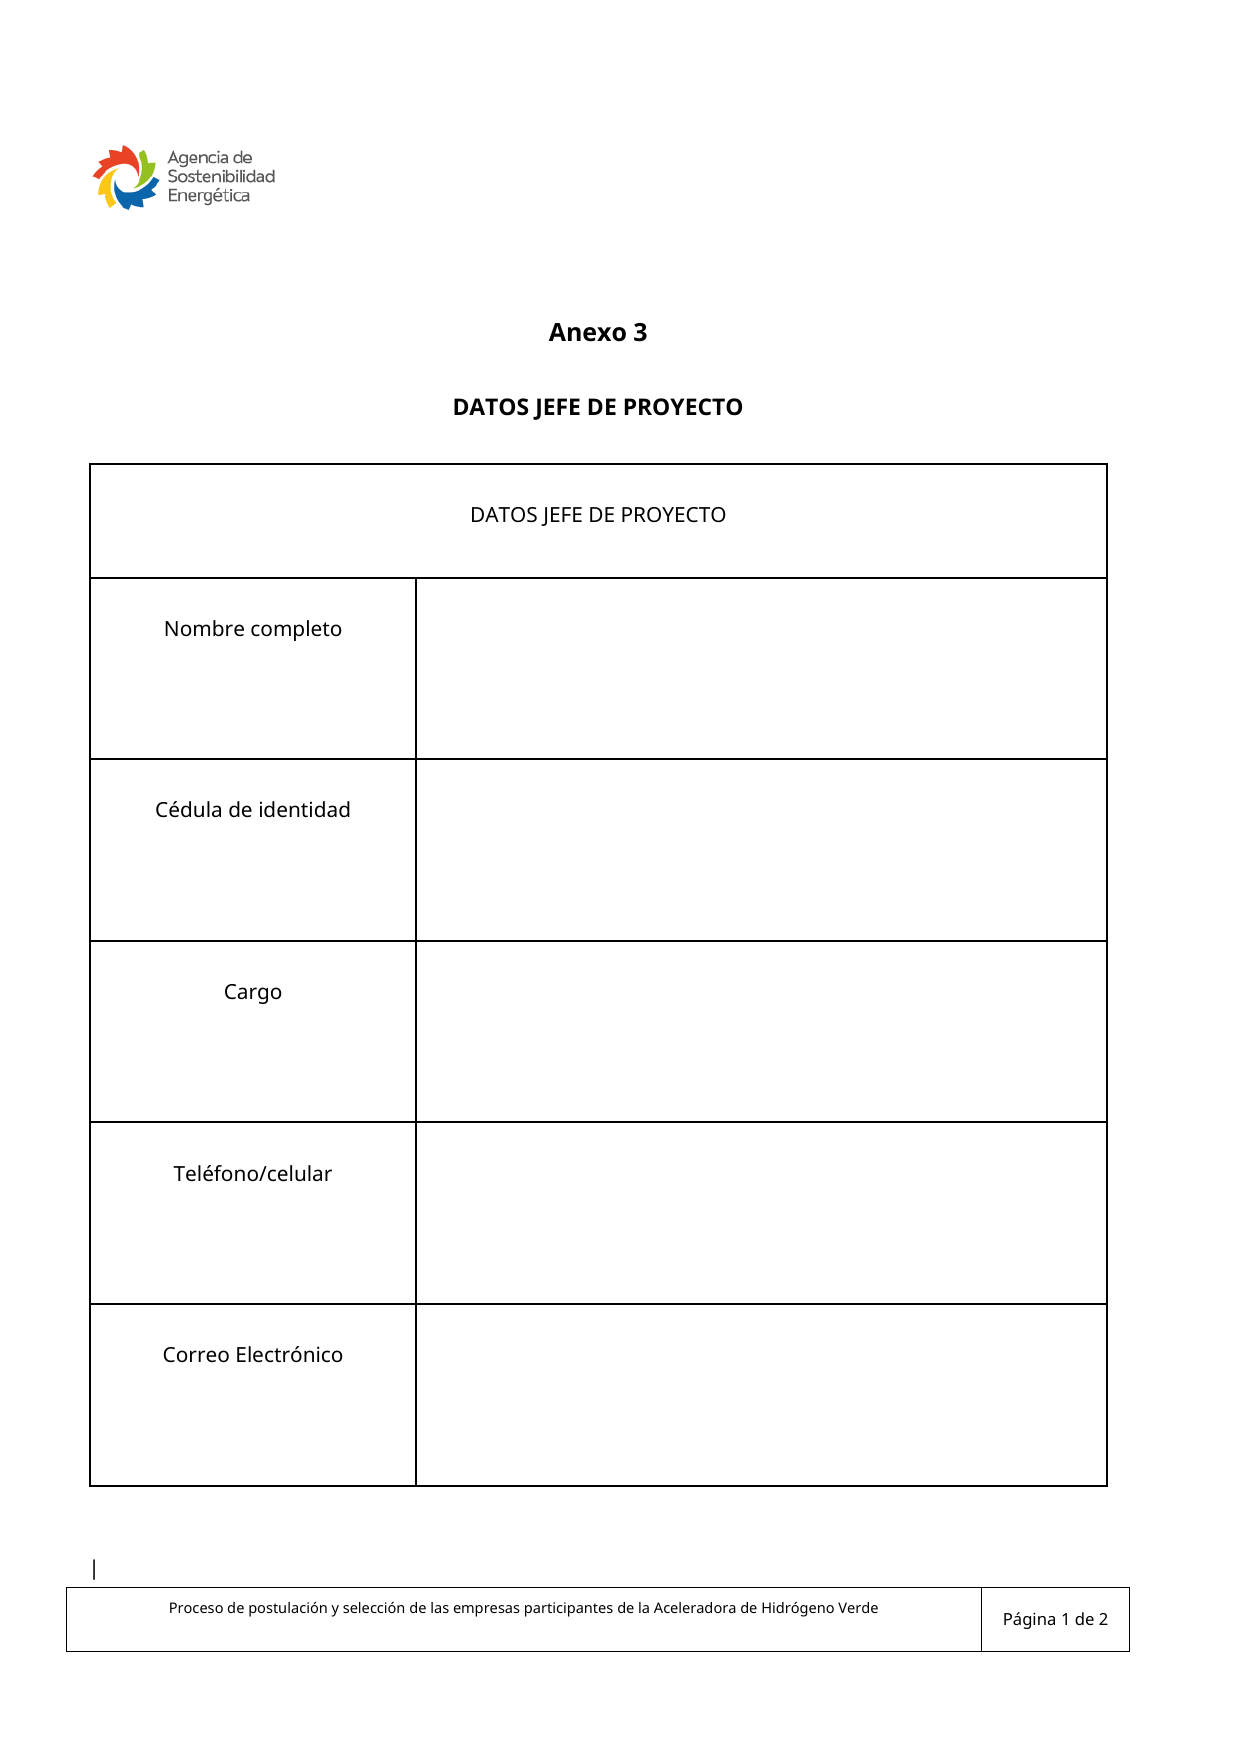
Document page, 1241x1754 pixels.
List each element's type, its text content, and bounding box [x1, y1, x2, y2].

picture [88, 83, 277, 271]
table_cell [417, 1123, 1106, 1303]
table_cell Correo Electrónico [91, 1305, 415, 1484]
table_cell Cédula de identidad [91, 760, 415, 939]
table_cell [417, 942, 1106, 1121]
text Anexo 3 [89, 314, 1107, 348]
table_cell Teléfono/celular [91, 1123, 415, 1303]
table_cell [417, 760, 1106, 939]
table_cell Nombre completo [91, 579, 415, 758]
table_cell Cargo [91, 942, 415, 1121]
text DATOS JEFE DE PROYECTO [89, 391, 1107, 422]
table_header DATOS JEFE DE PROYECTO [91, 465, 1106, 577]
table_cell [417, 1305, 1106, 1484]
table_cell [417, 579, 1106, 758]
